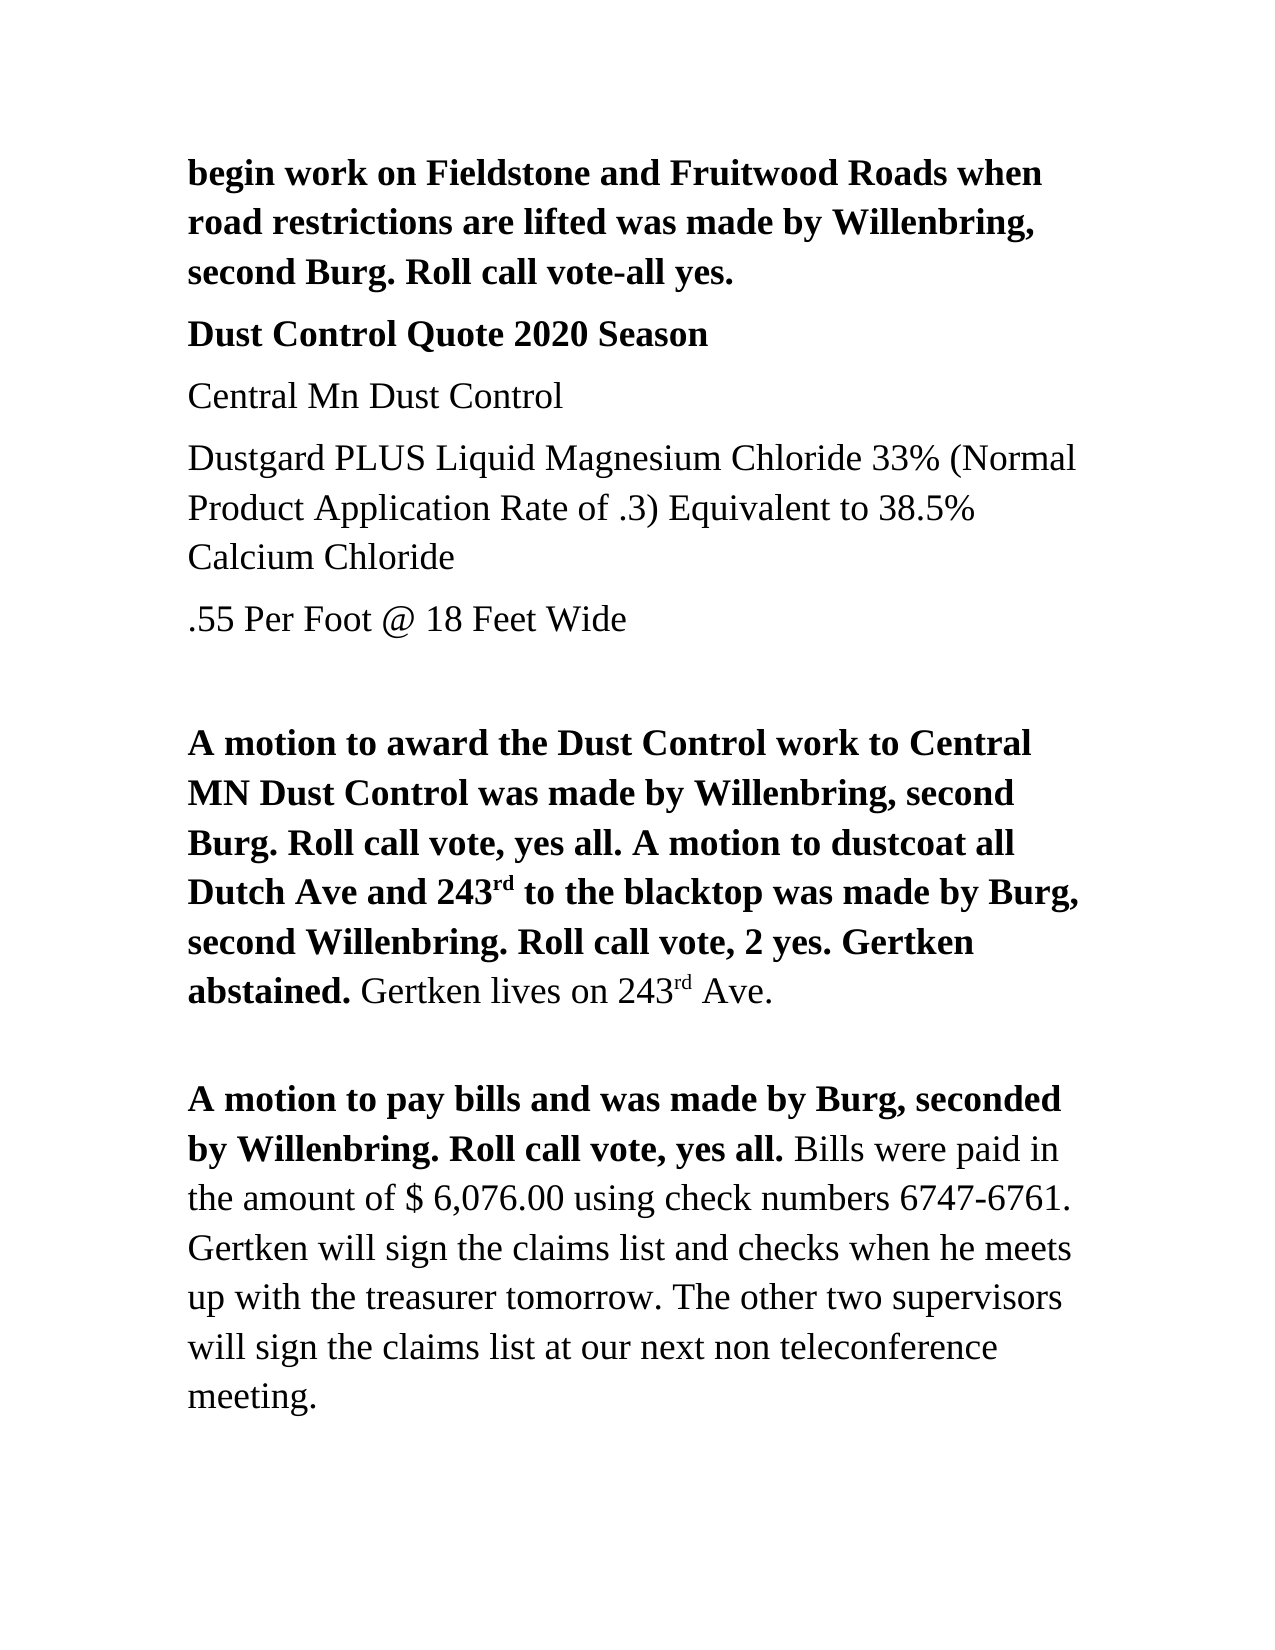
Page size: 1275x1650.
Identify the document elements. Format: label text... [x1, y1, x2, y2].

text Dustgard PLUS Liquid Magnesium Chloride 33% (Normal Product Application Rate of .3) Equivalent to 38.5% Calcium Chloride [187, 435, 1087, 578]
text .55 Per Foot @ 18 Feet Wide [187, 597, 1087, 640]
text Central Mn Dust Control [187, 373, 1087, 416]
text Dust Control Quote 2020 Season [187, 311, 1087, 354]
text A motion to award the Dust Control work to Central MN Dust Control was made by Willenbring, second Burg. Roll call vote, yes all. A motion to dustcoat all Dutch Ave and 243rd to the blacktop was made by Burg, second Willenbring. Roll call vote, 2 yes. Gertken abstained. Gertken lives on 243rd Ave. [187, 721, 1087, 1012]
text A motion to pay bills and was made by Burg, seconded by Willenbring. Roll call vote, yes all. Bills were paid in the amount of $ 6,076.00 using check numbers 6747-6761. Gertken will sign the claims list and checks when he meets up with the treasurer tomorrow. The other two supervisors will sign the claims list at our next non teleconference meeting. [187, 1076, 1087, 1417]
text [187, 150, 1087, 292]
